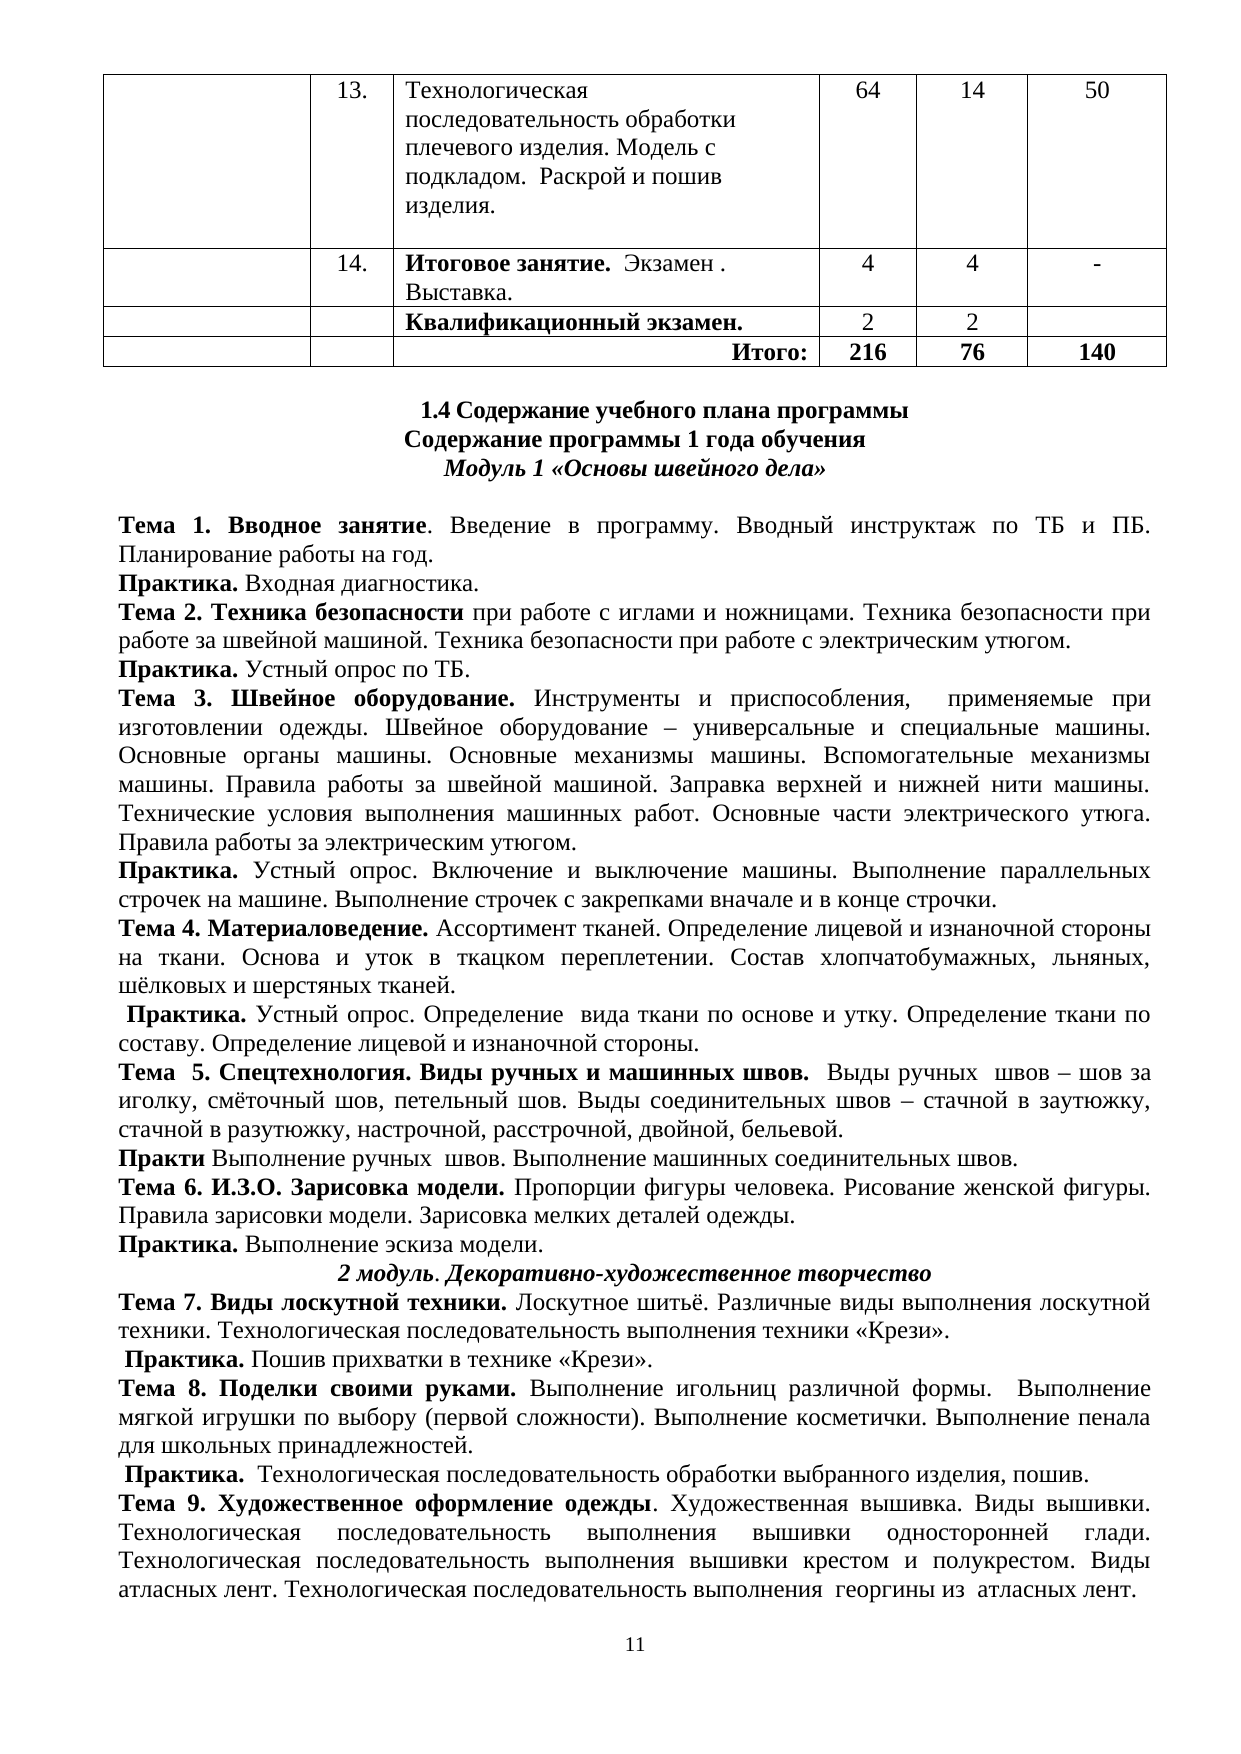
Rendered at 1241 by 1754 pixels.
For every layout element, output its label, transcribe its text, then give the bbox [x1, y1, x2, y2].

text Тема 6. И.З.О. Зарисовка модели. Пропорции фигуры человека. Рисование женской фигуры. Правила зарисовки модели. Зарисовка мелких деталей одежды. [118, 1172, 1152, 1229]
text Тема 1. Вводное занятие. Введение в программу. Вводный инструктаж по ТБ и ПБ. Планирование работы на год. [118, 510, 1152, 568]
text Практика. Устный опрос. Включение и выключение машины. Выполнение параллельных строчек на машине. Выполнение строчек с закрепками вначале и в конце строчки. [118, 855, 1152, 913]
table_cell 2 [820, 307, 916, 336]
table_cell [311, 307, 393, 336]
text Практика. Технологическая последовательность обработки выбранного изделия, пошив. [118, 1459, 1152, 1488]
table_cell Квалификационный экзамен. [394, 307, 819, 336]
table_cell [1028, 307, 1166, 336]
table_cell [104, 249, 310, 306]
text Практи Выполнение ручных швов. Выполнение машинных соединительных швов. [118, 1143, 1152, 1172]
text Тема 8. Поделки своими руками. Выполнение игольниц различной формы. Выполнение мягкой игрушки по выбору (первой сложности). Выполнение косметички. Выполнение пенала для школьных принадлежностей. [118, 1373, 1152, 1459]
text Практика. Устный опрос. Определение вида ткани по основе и утку. Определение ткани по составу. Определение лицевой и изнаночной стороны. [118, 999, 1152, 1057]
table_cell [311, 337, 393, 366]
text Практика. Входная диагностика. [118, 568, 1152, 597]
table_cell [104, 307, 310, 336]
table_cell 216 [820, 337, 916, 366]
text Тема 9. Художественное оформление одежды. Художественная вышивка. Виды вышивки. Технологическая последовательность выполнения вышивки односторонней глади. Технологическая последовательность выполнения вышивки крестом и полукрестом. Виды атласных лент. Технологическая последовательность выполнения георгины из атласных лент. [118, 1488, 1152, 1603]
table_cell 76 [917, 337, 1027, 366]
table_cell 140 [1028, 337, 1166, 366]
text Тема 5. Спецтехнология. Виды ручных и машинных швов. Выды ручных швов – шов за иголку, смёточный шов, петельный шов. Выды соединительных швов – стачной в заутюжку, стачной в разутюжку, настрочной, расстрочной, двойной, бельевой. [118, 1057, 1152, 1143]
table_cell 2 [917, 307, 1027, 336]
table_cell 13. [311, 75, 393, 247]
text 2 модуль. Декоративно-художественное творчество [118, 1258, 1152, 1287]
table_cell Итоговое занятие. Экзамен . Выставка. [394, 249, 819, 306]
table_cell 14 [917, 75, 1027, 247]
text Содержание программы 1 года обучения [118, 424, 1152, 453]
text Тема 2. Техника безопасности при работе с иглами и ножницами. Техника безопасности при работе за швейной машиной. Техника безопасности при работе с электрическим утюгом. [118, 597, 1152, 654]
table_cell Технологическая последовательность обработки плечевого изделия. Модель с подкладом. Раскрой и пошив изделия. [394, 75, 819, 247]
text Тема 4. Материаловедение. Ассортимент тканей. Определение лицевой и изнаночной стороны на ткани. Основа и уток в ткацком переплетении. Состав хлопчатобумажных, льняных, шёлковых и шерстяных тканей. [118, 913, 1152, 999]
table_cell Итого: [394, 337, 819, 366]
table_cell 14. [311, 249, 393, 306]
text 1.4 Содержание учебного плана программы [118, 395, 1152, 424]
table_cell 4 [917, 249, 1027, 306]
text Тема 3. Швейное оборудование. Инструменты и приспособления, применяемые при изготовлении одежды. Швейное оборудование – универсальные и специальные машины. Основные органы машины. Основные механизмы машины. Вспомогательные механизмы машины. Правила работы за швейной машиной. Заправка верхней и нижней нити машины. Технические условия выполнения машинных работ. Основные части электрического утюга. Правила работы за электрическим утюгом. [118, 683, 1152, 855]
table_cell 50 [1028, 75, 1166, 247]
table_cell 4 [820, 249, 916, 306]
text Практика. Пошив прихватки в технике «Крези». [118, 1344, 1152, 1373]
table_cell - [1028, 249, 1166, 306]
table_cell [104, 337, 310, 366]
text Практика. Выполнение эскиза модели. [118, 1229, 1152, 1258]
table_cell 64 [820, 75, 916, 247]
text Тема 7. Виды лоскутной техники. Лоскутное шитьё. Различные виды выполнения лоскутной техники. Технологическая последовательность выполнения техники «Крези». [118, 1287, 1152, 1344]
text Практика. Устный опрос по ТБ. [118, 654, 1152, 683]
text Модуль 1 «Основы швейного дела» [118, 453, 1152, 482]
